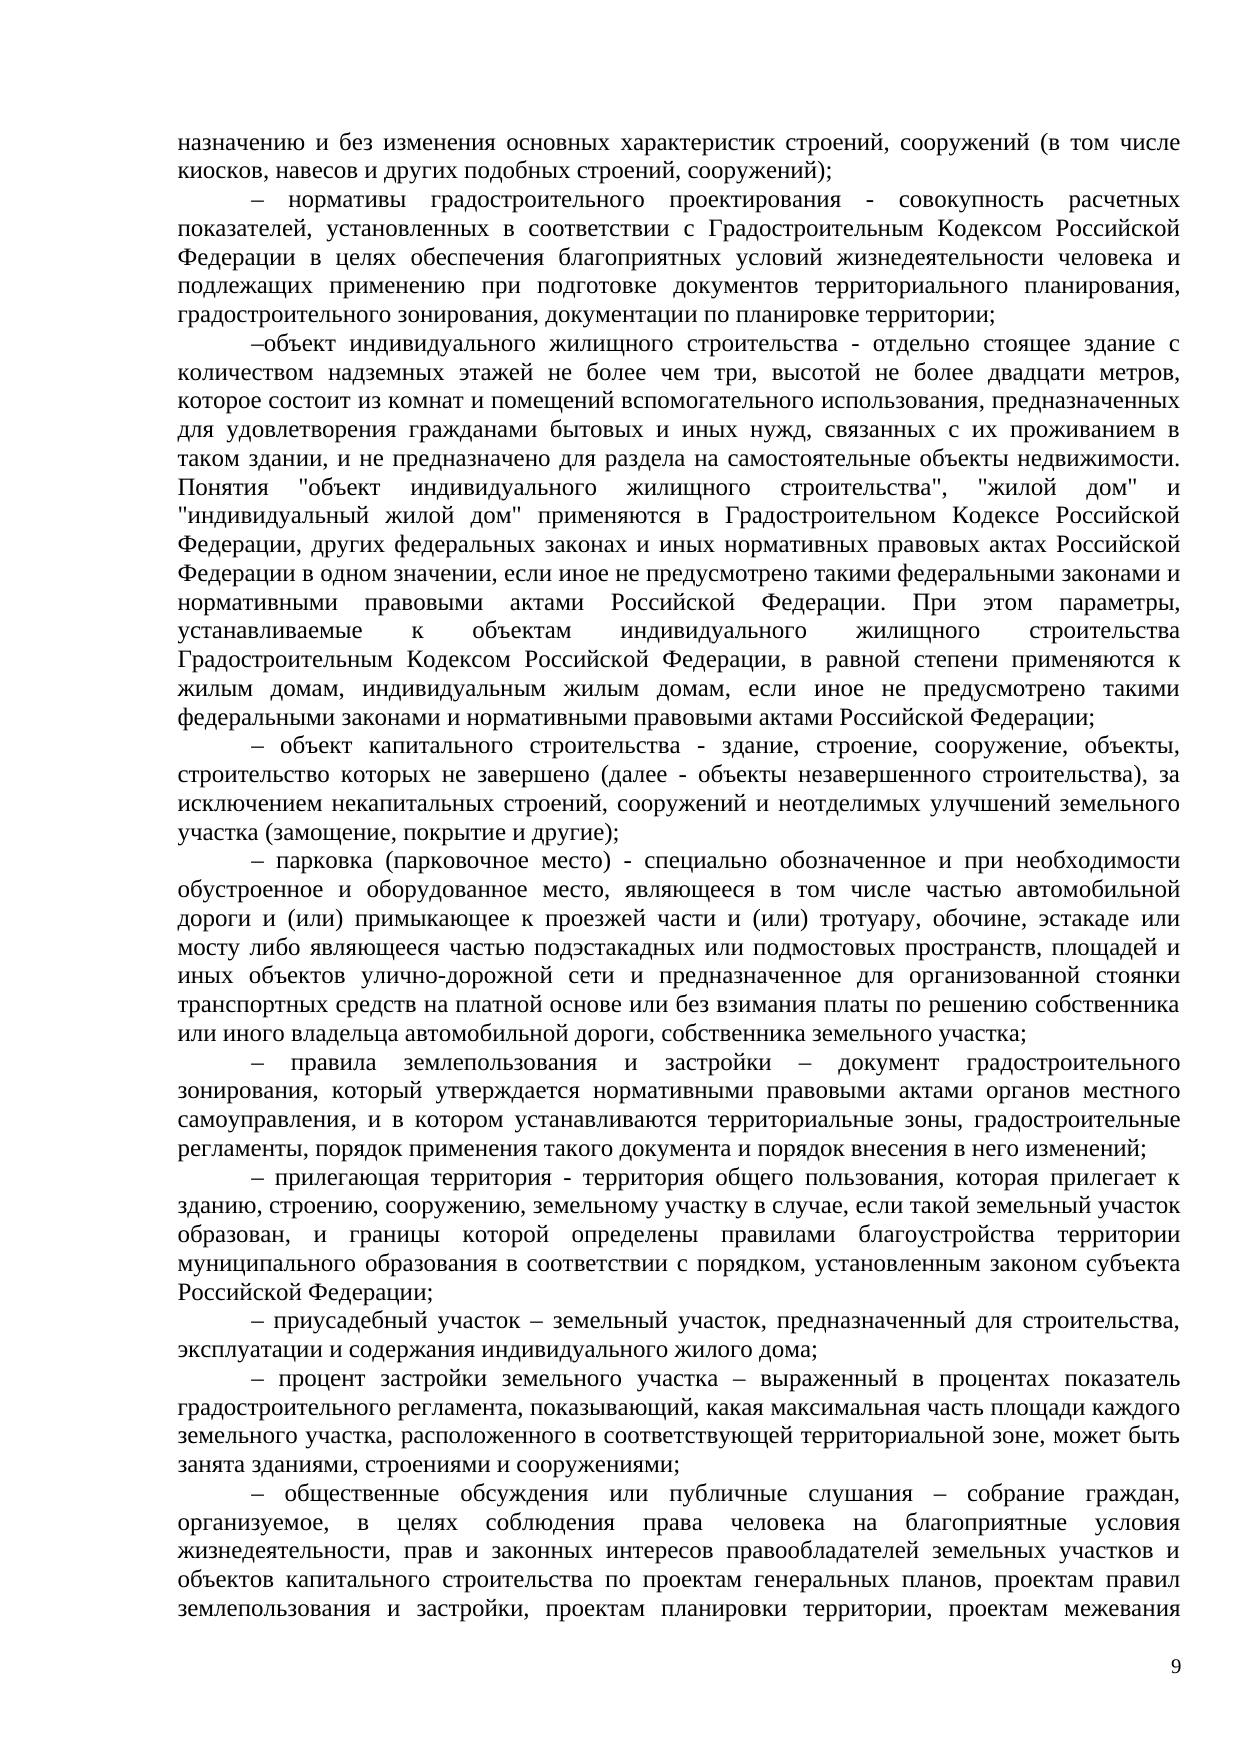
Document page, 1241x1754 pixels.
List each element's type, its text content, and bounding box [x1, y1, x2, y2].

text – объект капитального строительства - здание, строение, сооружение, объекты, строительство которых не завершено (далее - объекты незавершенного строительства), за исключением некапитальных строений, сооружений и неотделимых улучшений земельного участка (замощение, покрытие и другие); [177, 730, 1181, 845]
text – нормативы градостроительного проектирования - совокупность расчетных показателей, установленных в соответствии с Градостроительным Кодексом Российской Федерации в целях обеспечения благоприятных условий жизнедеятельности человека и подлежащих применению при подготовке документов территориального планирования, градостроительного зонирования, документации по планировке территории; [177, 184, 1181, 328]
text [177, 127, 1181, 184]
text – правила землепользования и застройки – документ градостроительного зонирования, который утверждается нормативными правовыми актами органов местного самоуправления, и в котором устанавливаются территориальные зоны, градостроительные регламенты, порядок применения такого документа и порядок внесения в него изменений; [177, 1047, 1181, 1162]
text – процент застройки земельного участка – выраженный в процентах показатель градостроительного регламента, показывающий, какая максимальная часть площади каждого земельного участка, расположенного в соответствующей территориальной зоне, может быть занята зданиями, строениями и сооружениями; [177, 1363, 1181, 1478]
text – приусадебный участок – земельный участок, предназначенный для строительства, эксплуатации и содержания индивидуального жилого дома; [177, 1305, 1181, 1363]
text – прилегающая территория - территория общего пользования, которая прилегает к зданию, строению, сооружению, земельному участку в случае, если такой земельный участок образован, и границы которой определены правилами благоустройства территории муниципального образования в соответствии с порядком, установленным законом субъекта Российской Федерации; [177, 1162, 1181, 1305]
text – парковка (парковочное место) - специально обозначенное и при необходимости обустроенное и оборудованное место, являющееся в том числе частью автомобильной дороги и (или) примыкающее к проезжей части и (или) тротуару, обочине, эстакаде или мосту либо являющееся частью подэстакадных или подмостовых пространств, площадей и иных объектов улично-дорожной сети и предназначенное для организованной стоянки транспортных средств на платной основе или без взимания платы по решению собственника или иного владельца автомобильной дороги, собственника земельного участка; [177, 845, 1181, 1047]
text –объект индивидуального жилищного строительства - отдельно стоящее здание с количеством надземных этажей не более чем три, высотой не более двадцати метров, которое состоит из комнат и помещений вспомогательного использования, предназначенных для удовлетворения гражданами бытовых и иных нужд, связанных с их проживанием в таком здании, и не предназначено для раздела на самостоятельные объекты недвижимости. Понятия "объект индивидуального жилищного строительства", "жилой дом" и "индивидуальный жилой дом" применяются в Градостроительном Кодексе Российской Федерации, других федеральных законах и иных нормативных правовых актах Российской Федерации в одном значении, если иное не предусмотрено такими федеральными законами и нормативными правовыми актами Российской Федерации. При этом параметры, устанавливаемые к объектам индивидуального жилищного строительства Градостроительным Кодексом Российской Федерации, в равной степени применяются к жилым домам, индивидуальным жилым домам, если иное не предусмотрено такими федеральными законами и нормативными правовыми актами Российской Федерации; [177, 328, 1181, 730]
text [177, 1478, 1181, 1622]
